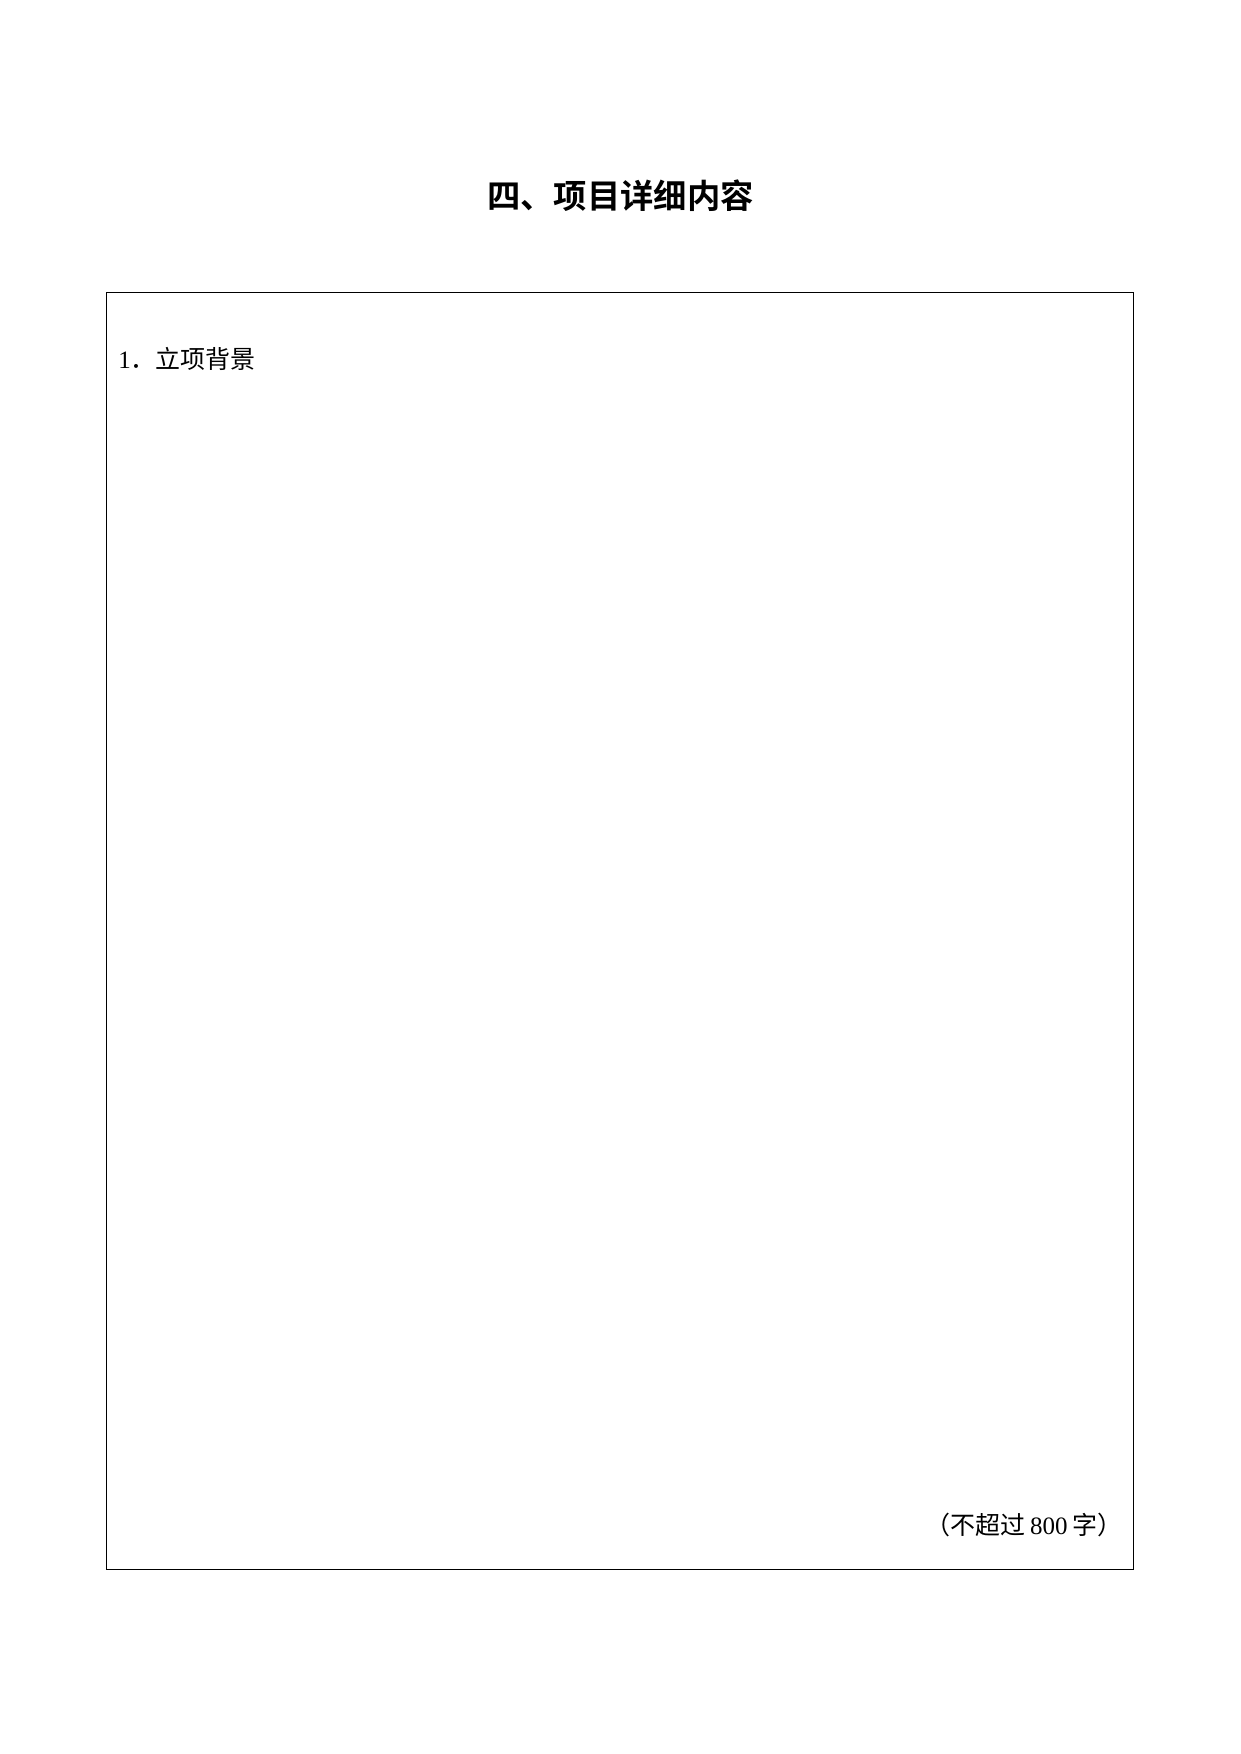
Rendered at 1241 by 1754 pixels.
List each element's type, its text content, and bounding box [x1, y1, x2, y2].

table_header 1．立项背景 （不超过800字） [107, 293, 1133, 1569]
text 四、项目详细内容 [187, 162, 1053, 227]
